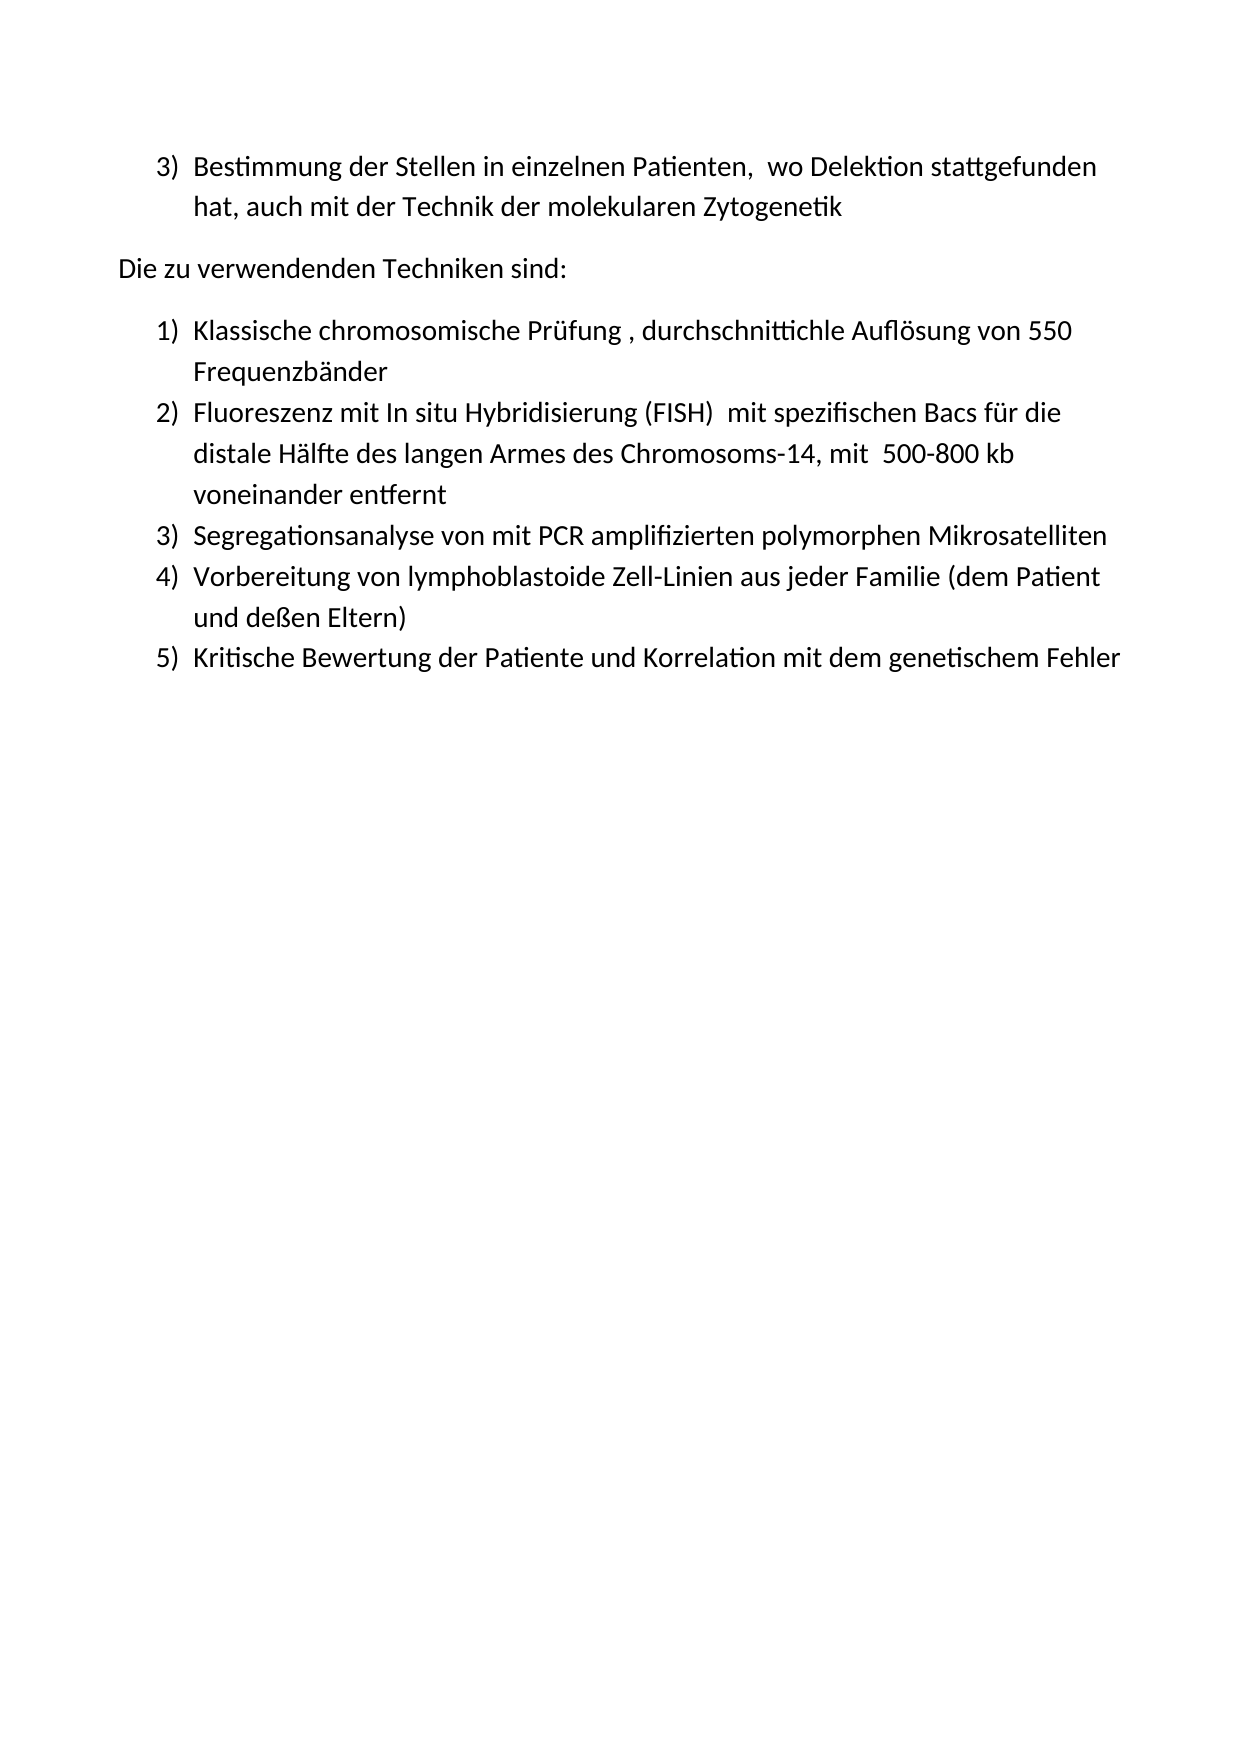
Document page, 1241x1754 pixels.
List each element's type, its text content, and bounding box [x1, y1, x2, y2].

list Fluoreszenz mit In situ Hybridisierung (FISH) mit spezifischen Bacs für die distale Hälfte des langen Armes des Chromosoms-14, mit 500-800 kb voneinander entfernt [156, 394, 1122, 511]
text Die zu verwendenden Techniken sind: [118, 250, 1122, 286]
list Vorbereitung von lymphoblastoide Zell-Linien aus jeder Familie (dem Patient und deßen Eltern) [156, 558, 1122, 634]
list Kritische Bewertung der Patiente und Korrelation mit dem genetischem Fehler [156, 639, 1122, 675]
list Klassische chromosomische Prüfung , durchschnittichle Auflösung von 550 Frequenzbänder [156, 312, 1122, 389]
list Bestimmung der Stellen in einzelnen Patienten, wo Delektion stattgefunden hat, auch mit der Technik der molekularen Zytogenetik [156, 148, 1122, 224]
list Segregationsanalyse von mit PCR amplifizierten polymorphen Mikrosatelliten [156, 517, 1122, 552]
